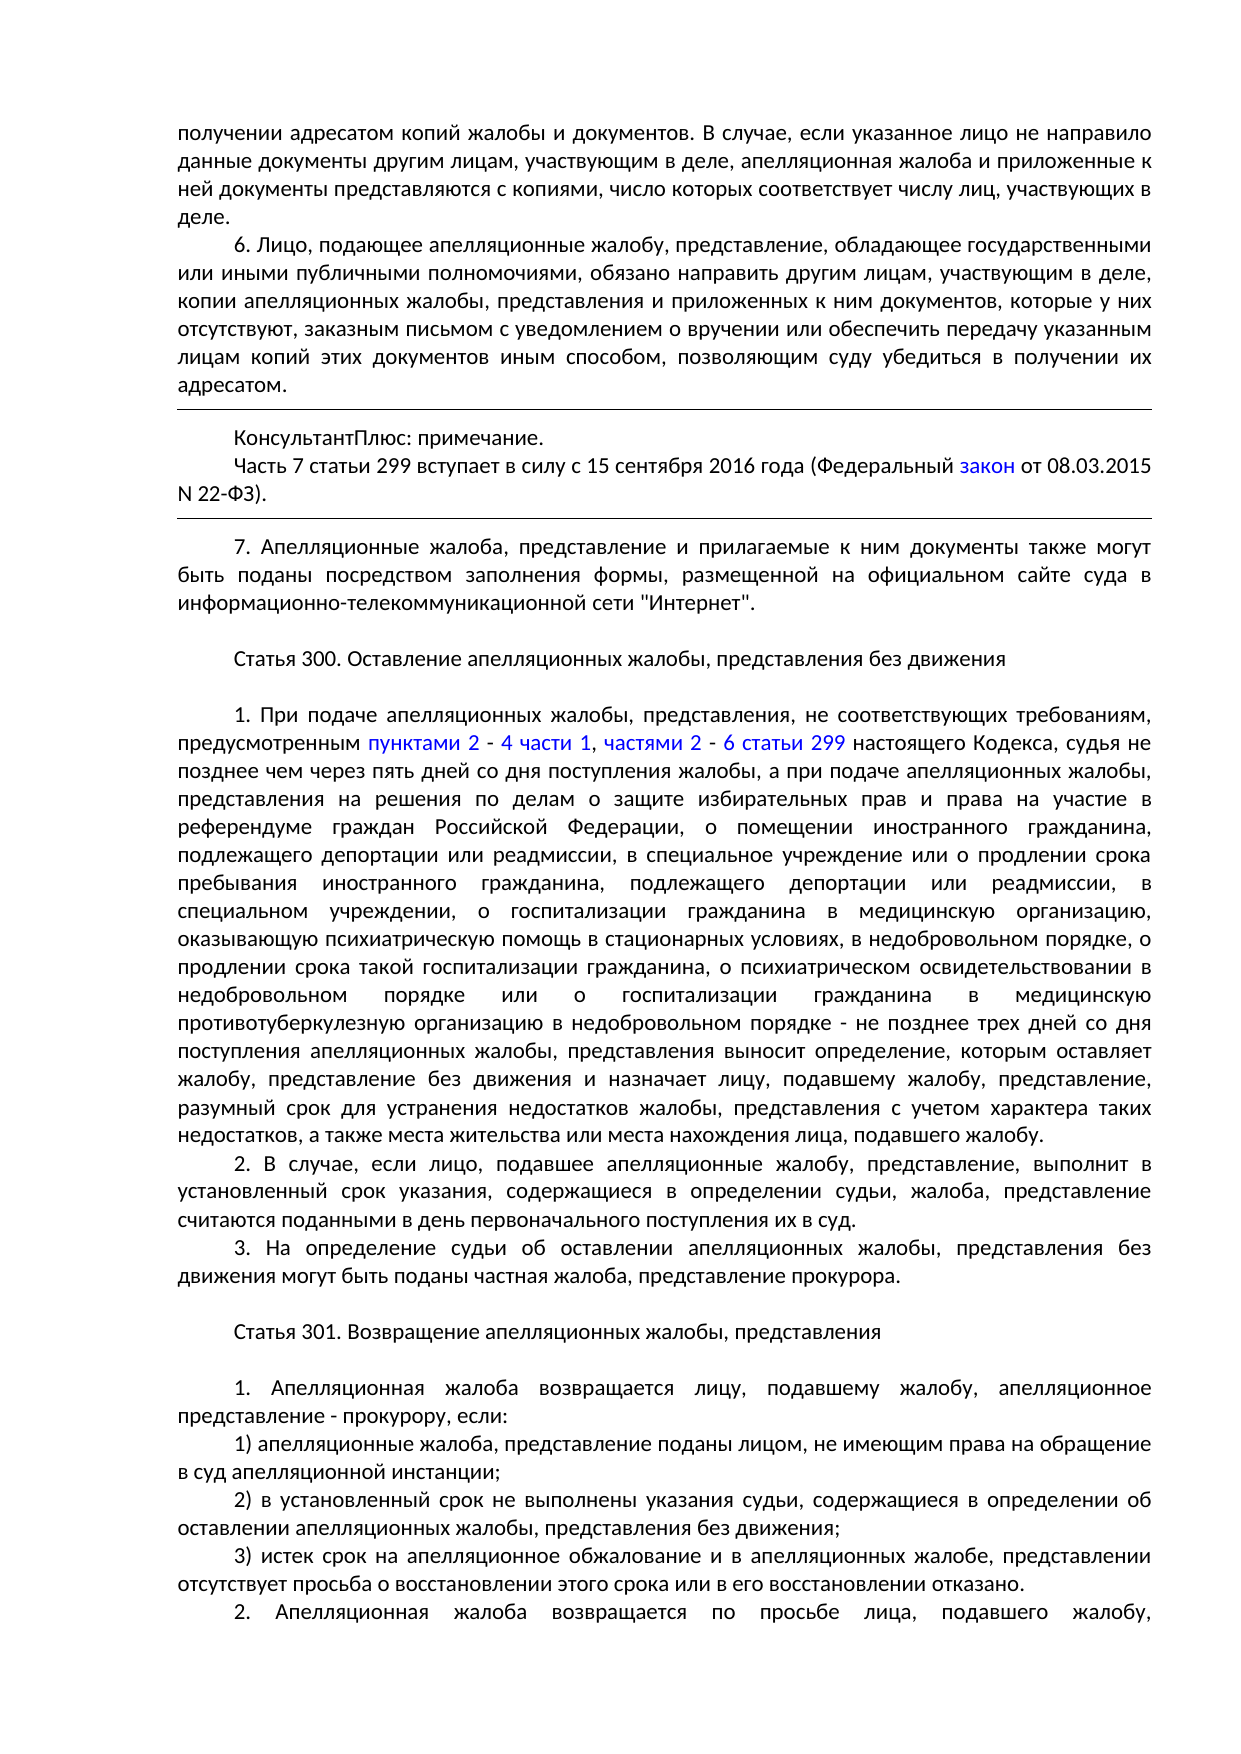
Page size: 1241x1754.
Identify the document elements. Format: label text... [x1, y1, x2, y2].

text 2) в установленный срок не выполнены указания судьи, содержащиеся в определении об оставлении апелляционных жалобы, представления без движения; [177, 1485, 1152, 1541]
text Статья 301. Возвращение апелляционных жалобы, представления [177, 1317, 1152, 1345]
text Статья 300. Оставление апелляционных жалобы, представления без движения [177, 644, 1152, 672]
text 1) апелляционные жалоба, представление поданы лицом, не имеющим права на обращение в суд апелляционной инстанции; [177, 1429, 1152, 1485]
text 2. В случае, если лицо, подавшее апелляционные жалобу, представление, выполнит в установленный срок указания, содержащиеся в определении судьи, жалоба, представление считаются поданными в день первоначального поступления их в суд. [177, 1149, 1152, 1233]
text 6. Лицо, подающее апелляционные жалобу, представление, обладающее государственными или иными публичными полномочиями, обязано направить другим лицам, участвующим в деле, копии апелляционных жалобы, представления и приложенных к ним документов, которые у них отсутствуют, заказным письмом с уведомлением о вручении или обеспечить передачу указанным лицам копий этих документов иным способом, позволяющим суду убедиться в получении их адресатом. [177, 230, 1152, 398]
text 3. На определение судьи об оставлении апелляционных жалобы, представления без движения могут быть поданы частная жалоба, представление прокурора. [177, 1233, 1152, 1289]
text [177, 118, 1152, 230]
text 3) истек срок на апелляционное обжалование и в апелляционных жалобе, представлении отсутствует просьба о восстановлении этого срока или в его восстановлении отказано. [177, 1541, 1152, 1597]
text КонсультантПлюс: примечание. [177, 423, 1152, 451]
text 1. Апелляционная жалоба возвращается лицу, подавшему жалобу, апелляционное представление - прокурору, если: [177, 1373, 1152, 1429]
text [177, 1597, 1152, 1625]
text 7. Апелляционные жалоба, представление и прилагаемые к ним документы также могут быть поданы посредством заполнения формы, размещенной на официальном сайте суда в информационно-телекоммуникационной сети "Интернет". [177, 532, 1152, 616]
text 1. При подаче апелляционных жалобы, представления, не соответствующих требованиям, предусмотренным пунктами 2 - 4 части 1, частями 2 - 6 статьи 299 настоящего Кодекса, судья не позднее чем через пять дней со дня поступления жалобы, а при подаче апелляционных жалобы, представления на решения по делам о защите избирательных прав и права на участие в референдуме граждан Российской Федерации, о помещении иностранного гражданина, подлежащего депортации или реадмиссии, в специальное учреждение или о продлении срока пребывания иностранного гражданина, подлежащего депортации или реадмиссии, в специальном учреждении, о госпитализации гражданина в медицинскую организацию, оказывающую психиатрическую помощь в стационарных условиях, в недобровольном порядке, о продлении срока такой госпитализации гражданина, о психиатрическом освидетельствовании в недобровольном порядке или о госпитализации гражданина в медицинскую противотуберкулезную организацию в недобровольном порядке - не позднее трех дней со дня поступления апелляционных жалобы, представления выносит определение, которым оставляет жалобу, представление без движения и назначает лицу, подавшему жалобу, представление, разумный срок для устранения недостатков жалобы, представления с учетом характера таких недостатков, а также места жительства или места нахождения лица, подавшего жалобу. [177, 700, 1152, 1149]
text Часть 7 статьи 299 вступает в силу с 15 сентября 2016 года (Федеральный закон от 08.03.2015 N 22-ФЗ). [177, 451, 1152, 507]
